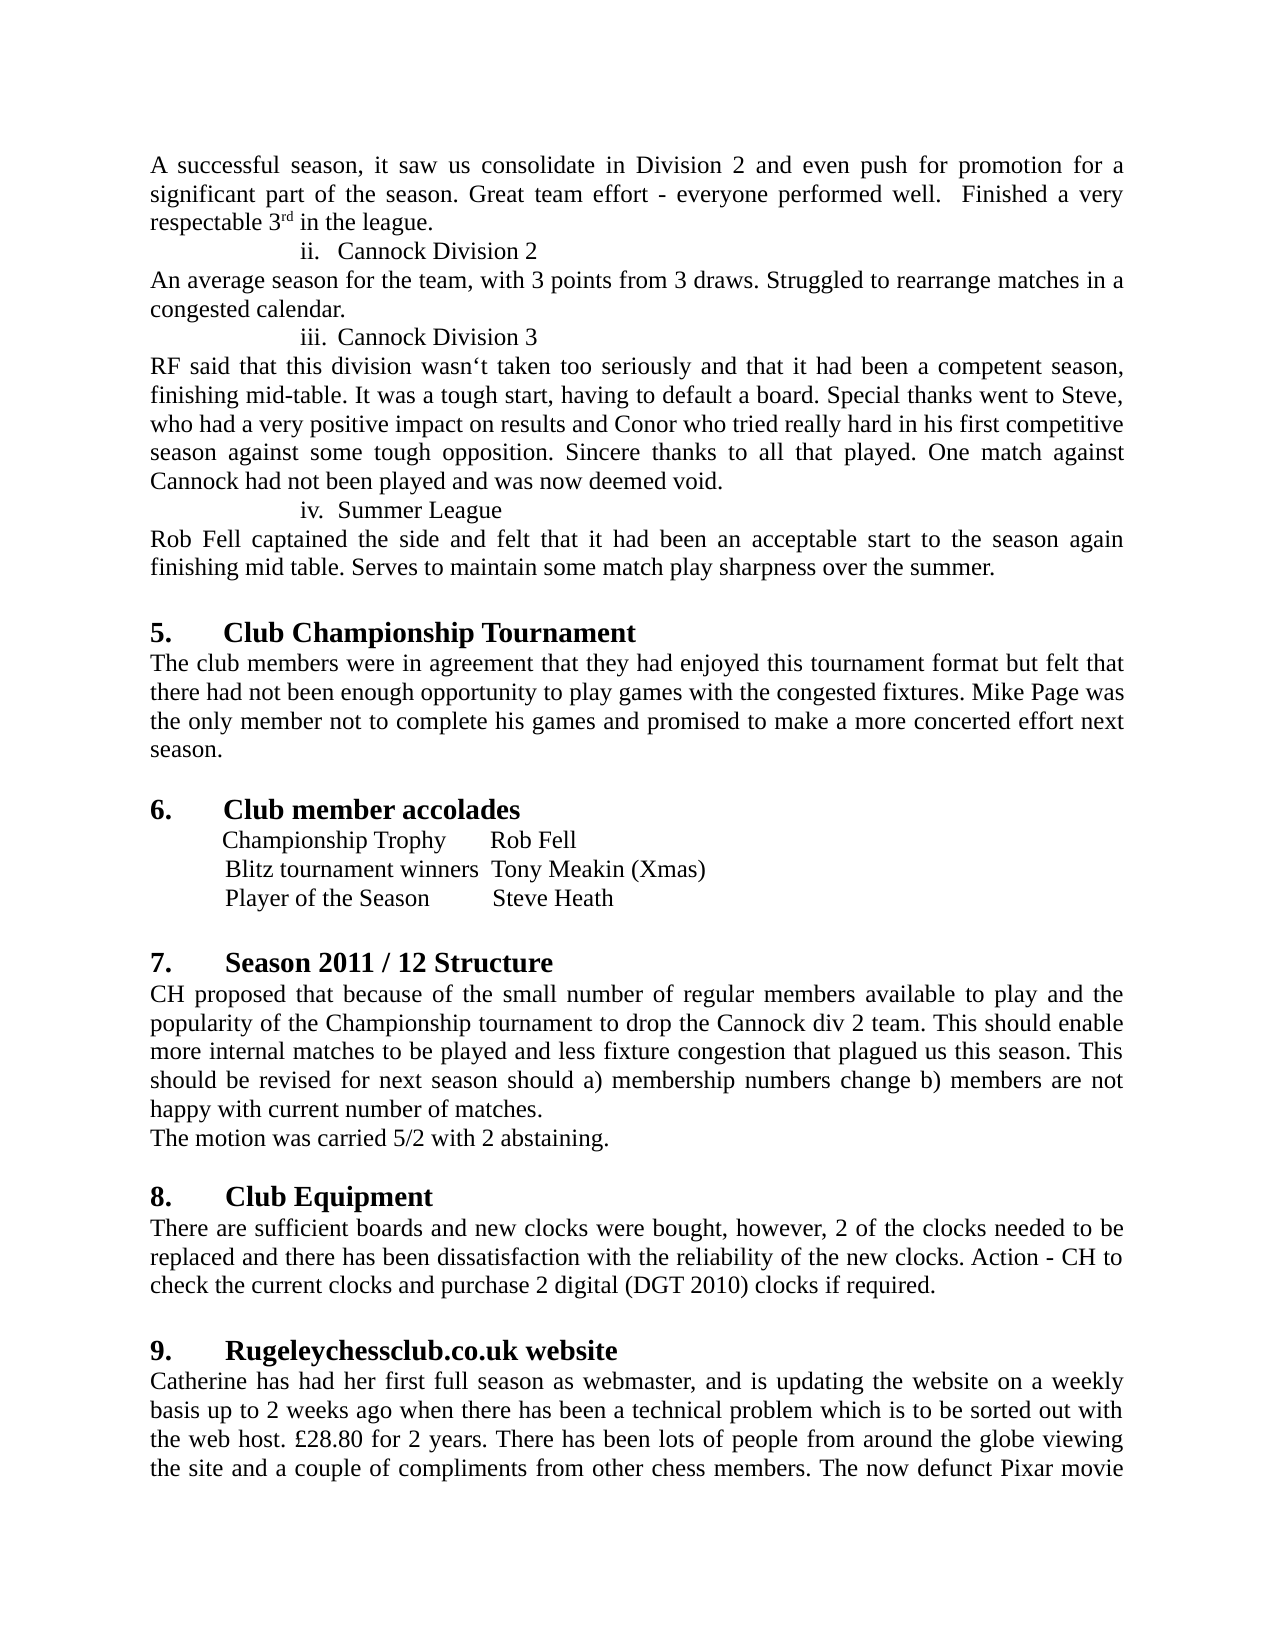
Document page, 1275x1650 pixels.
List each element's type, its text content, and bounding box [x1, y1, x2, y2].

text 5. Club Championship Tournament [150, 615, 1125, 648]
text The motion was carried 5/2 with 2 abstaining. [150, 1123, 1125, 1151]
text The club members were in agreement that they had enjoyed this tournament format but felt that there had not been enough opportunity to play games with the congested fixtures. Mike Page was the only member not to complete his games and promised to make a more concerted effort next season. [150, 648, 1125, 763]
text ii. Cannock Division 2 [300, 236, 1125, 265]
text iv. Summer League [300, 495, 1125, 524]
text 6. Club member accolades [150, 792, 1125, 826]
text A successful season, it saw us consolidate in Division 2 and even push for promotion for a significant part of the season. Great team effort - everyone performed well. Finished a very respectable 3rd in the league. [150, 150, 1125, 236]
text 9. Rugeleychessclub.co.uk website [150, 1333, 1125, 1366]
text Blitz tournament winners Tony Meakin (Xmas) [150, 854, 1125, 883]
text iii. Cannock Division 3 [300, 322, 1125, 351]
text Player of the Season Steve Heath [150, 883, 1125, 912]
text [150, 1366, 1125, 1481]
text There are sufficient boards and new clocks were bought, however, 2 of the clocks needed to be replaced and there has been dissatisfaction with the reliability of the new clocks. Action - CH to check the current clocks and purchase 2 digital (DGT 2010) clocks if required. [150, 1213, 1125, 1299]
text 7. Season 2011 / 12 Structure [150, 945, 1125, 979]
text RF said that this division wasn‘t taken too seriously and that it had been a competent season, finishing mid-table. It was a tough start, having to default a board. Special thanks went to Steve, who had a very positive impact on results and Conor who tried really hard in his first competitive season against some tough opposition. Sincere thanks to all that played. One match against Cannock had not been played and was now deemed void. [150, 351, 1125, 495]
text CH proposed that because of the small number of regular members available to play and the popularity of the Championship tournament to drop the Cannock div 2 team. This should enable more internal matches to be played and less fixture congestion that plagued us this season. This should be revised for next season should a) membership numbers change b) members are not happy with current number of matches. [150, 979, 1125, 1123]
text 8. Club Equipment [150, 1179, 1125, 1213]
text Rob Fell captained the side and felt that it had been an acceptable start to the season again finishing mid table. Serves to maintain some match play sharpness over the summer. [150, 524, 1125, 581]
text An average season for the team, with 3 points from 3 draws. Struggled to rearrange matches in a congested calendar. [150, 265, 1125, 322]
text Championship Trophy Rob Fell [150, 826, 1125, 854]
